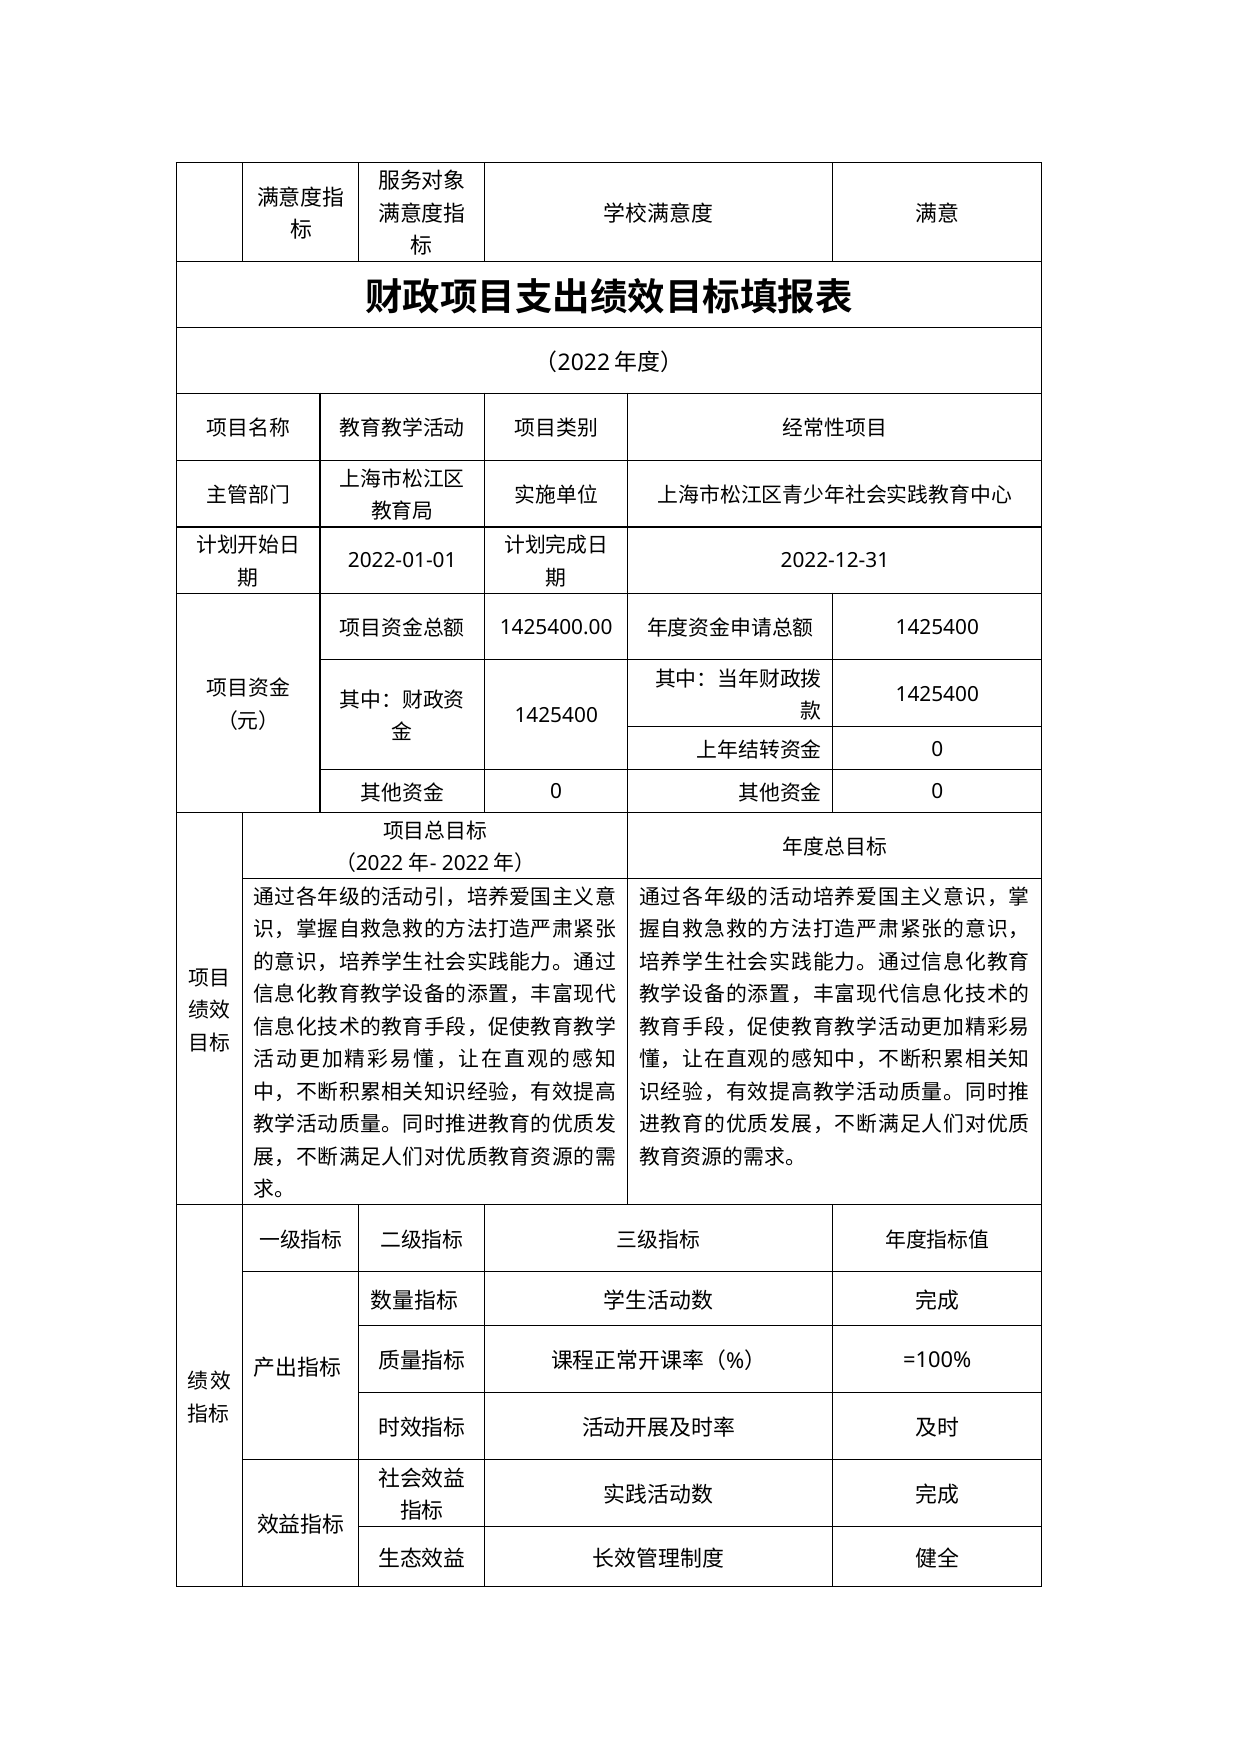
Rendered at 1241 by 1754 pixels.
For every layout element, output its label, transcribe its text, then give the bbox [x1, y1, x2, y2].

table_cell 通过各年级的活动引，培养爱国主义意识，掌握自救急救的方法打造严肃紧张的意识，培养学生社会实践能力。通过信息化教育教学设备的添置，丰富现代信息化技术的教育手段，促使教育教学活动更加精彩易懂，让在直观的感知中，不断积累相关知识经验，有效提高教学活动质量。同时推进教育的优质发展，不断满足人们对优质教育资源的需求。 [243, 879, 627, 1204]
table_cell 上年结转资金 [628, 727, 832, 769]
table_cell 项目资金总额 [321, 594, 484, 659]
table_cell 服务对象满意度指标 [359, 163, 484, 261]
table_cell 2022-12-31 [628, 528, 1041, 592]
table_cell 1425400 [833, 594, 1041, 659]
table_cell =100% [833, 1326, 1041, 1392]
table_cell 实施单位 [485, 461, 627, 526]
table_cell 其他资金 [321, 770, 484, 812]
table_cell 年度指标值 [833, 1205, 1041, 1271]
table_cell 健全 [833, 1527, 1041, 1586]
table_cell 及时 [833, 1393, 1041, 1459]
table_cell 主管部门 [177, 461, 319, 526]
table_cell 生态效益指标 [359, 1527, 484, 1586]
table_cell 0 [485, 770, 627, 812]
table_cell 计划完成日期 [485, 528, 627, 592]
table_cell 完成 [833, 1460, 1041, 1526]
table_cell 长效管理制度 [485, 1527, 832, 1586]
table_cell 通过各年级的活动培养爱国主义意识，掌握自救急救的方法打造严肃紧张的意识，培养学生社会实践能力。通过信息化教育教学设备的添置，丰富现代信息化技术的教育手段，促使教育教学活动更加精彩易懂，让在直观的感知中，不断积累相关知识经验，有效提高教学活动质量。同时推进教育的优质发展，不断满足人们对优质教育资源的需求。 [628, 879, 1041, 1204]
table_cell 项目名称 [177, 394, 319, 459]
table_cell 效益指标 [243, 1460, 358, 1586]
table_cell 质量指标 [359, 1326, 484, 1392]
table_cell 经常性项目 [628, 394, 1041, 459]
table_cell 社会效益指标 [359, 1460, 484, 1526]
table_cell 年度资金申请总额 [628, 594, 832, 659]
table_cell 产出指标 [243, 1272, 358, 1459]
table_cell 年度总目标 [628, 813, 1041, 878]
table_cell 项目总目标 （2022 年- 2022年） [243, 813, 627, 878]
table_cell 教育教学活动 [321, 394, 484, 459]
table_cell 1425400 [833, 660, 1041, 726]
table_cell 满意 [833, 163, 1041, 261]
table_cell 项目资金 （元） [177, 594, 319, 812]
table_cell 其他资金 [628, 770, 832, 812]
table_cell 项目类别 [485, 394, 627, 459]
table_cell 学校满意度 [485, 163, 832, 261]
table_cell 其中：当年财政拨款 [628, 660, 832, 726]
table_cell （2022年度） [177, 328, 1041, 393]
table_cell 三级指标 [485, 1205, 832, 1271]
table_cell 二级指标 [359, 1205, 484, 1271]
table_cell 课程正常开课率（%） [485, 1326, 832, 1392]
table_cell 学生活动数 [485, 1272, 832, 1325]
table_cell 一级指标 [243, 1205, 358, 1271]
table_cell 完成 [833, 1272, 1041, 1325]
table_cell 时效指标 [359, 1393, 484, 1459]
table_cell 0 [833, 770, 1041, 812]
table_cell 绩效指标 [177, 1205, 242, 1586]
table_cell 其中：财政资金 [321, 660, 484, 769]
table_cell 满意度指标 [243, 163, 358, 261]
table_cell 上海市松江区青少年社会实践教育中心 [628, 461, 1041, 526]
table_cell 2022-01-01 [321, 528, 484, 592]
table_cell 计划开始日期 [177, 528, 319, 592]
table_cell 上海市松江区教育局 [321, 461, 484, 526]
table_cell 1425400.00 [485, 594, 627, 659]
table_cell 项目绩效目标 [177, 813, 242, 1204]
table_cell 财政项目支出绩效目标填报表 [177, 262, 1041, 327]
table_cell 1425400 [485, 660, 627, 769]
table_cell 实践活动数 [485, 1460, 832, 1526]
table_cell 数量指标 [359, 1272, 484, 1325]
table_cell 活动开展及时率 [485, 1393, 832, 1459]
table_cell 0 [833, 727, 1041, 769]
